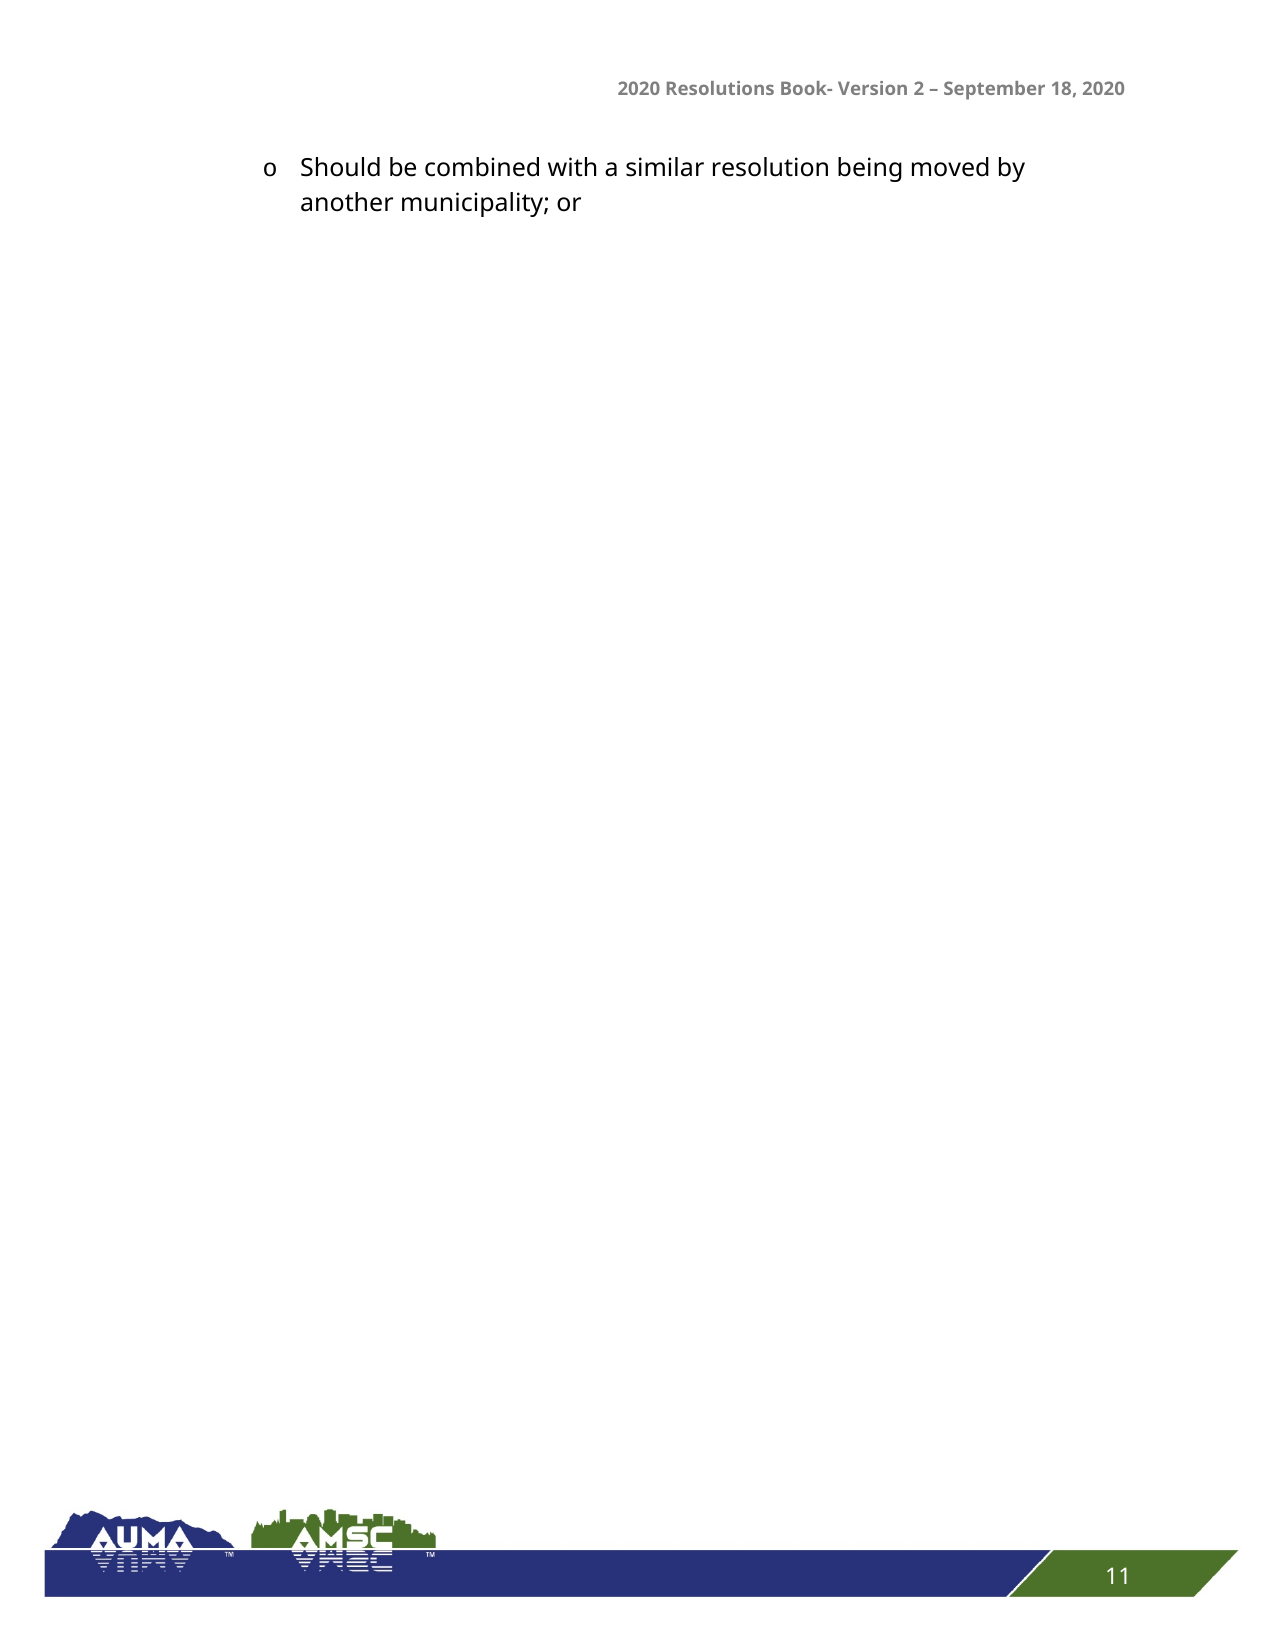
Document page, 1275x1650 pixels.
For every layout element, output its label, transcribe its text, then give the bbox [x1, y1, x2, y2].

picture [42, 1508, 1243, 1599]
list Should be combined with a similar resolution being moved by another municipality; or [262, 150, 1125, 218]
